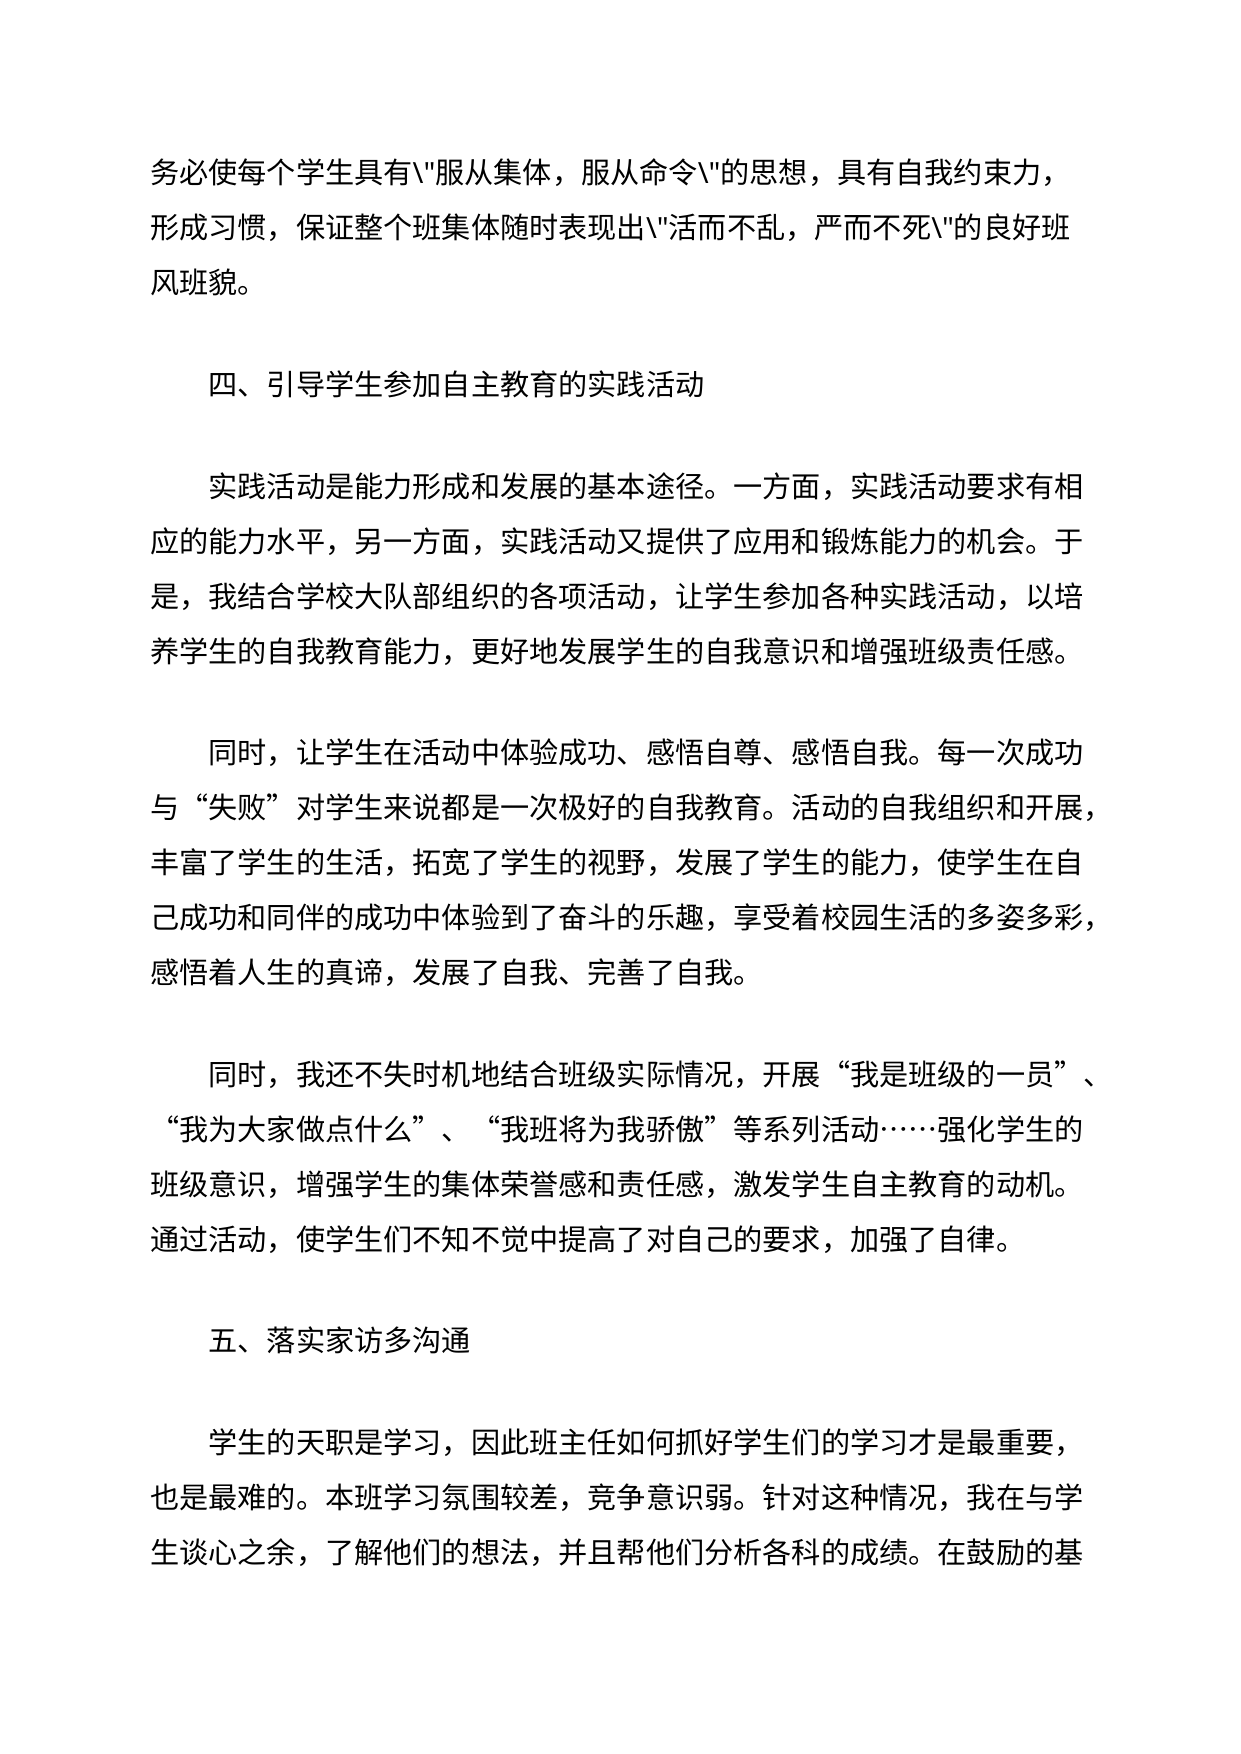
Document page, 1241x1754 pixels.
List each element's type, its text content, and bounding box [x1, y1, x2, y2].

text 五、落实家访多沟通 [150, 1318, 1090, 1360]
text 四、引导学生参加自主教育的实践活动 [150, 362, 1090, 404]
text 同时，我还不失时机地结合班级实际情况，开展“我是班级的一员”、“我为大家做点什么”、“我班将为我骄傲”等系列活动……强化学生的班级意识，增强学生的集体荣誉感和责任感，激发学生自主教育的动机。通过活动，使学生们不知不觉中提高了对自己的要求，加强了自律。 [150, 1051, 1090, 1258]
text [150, 150, 1090, 302]
text 同时，让学生在活动中体验成功、感悟自尊、感悟自我。每一次成功与“失败”对学生来说都是一次极好的自我教育。活动的自我组织和开展，丰富了学生的生活，拓宽了学生的视野，发展了学生的能力，使学生在自己成功和同伴的成功中体验到了奋斗的乐趣，享受着校园生活的多姿多彩，感悟着人生的真谛，发展了自我、完善了自我。 [150, 730, 1090, 992]
text 实践活动是能力形成和发展的基本途径。一方面，实践活动要求有相应的能力水平，另一方面，实践活动又提供了应用和锻炼能力的机会。于是，我结合学校大队部组织的各项活动，让学生参加各种实践活动，以培养学生的自我教育能力，更好地发展学生的自我意识和增强班级责任感。 [150, 463, 1090, 671]
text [150, 1419, 1090, 1572]
